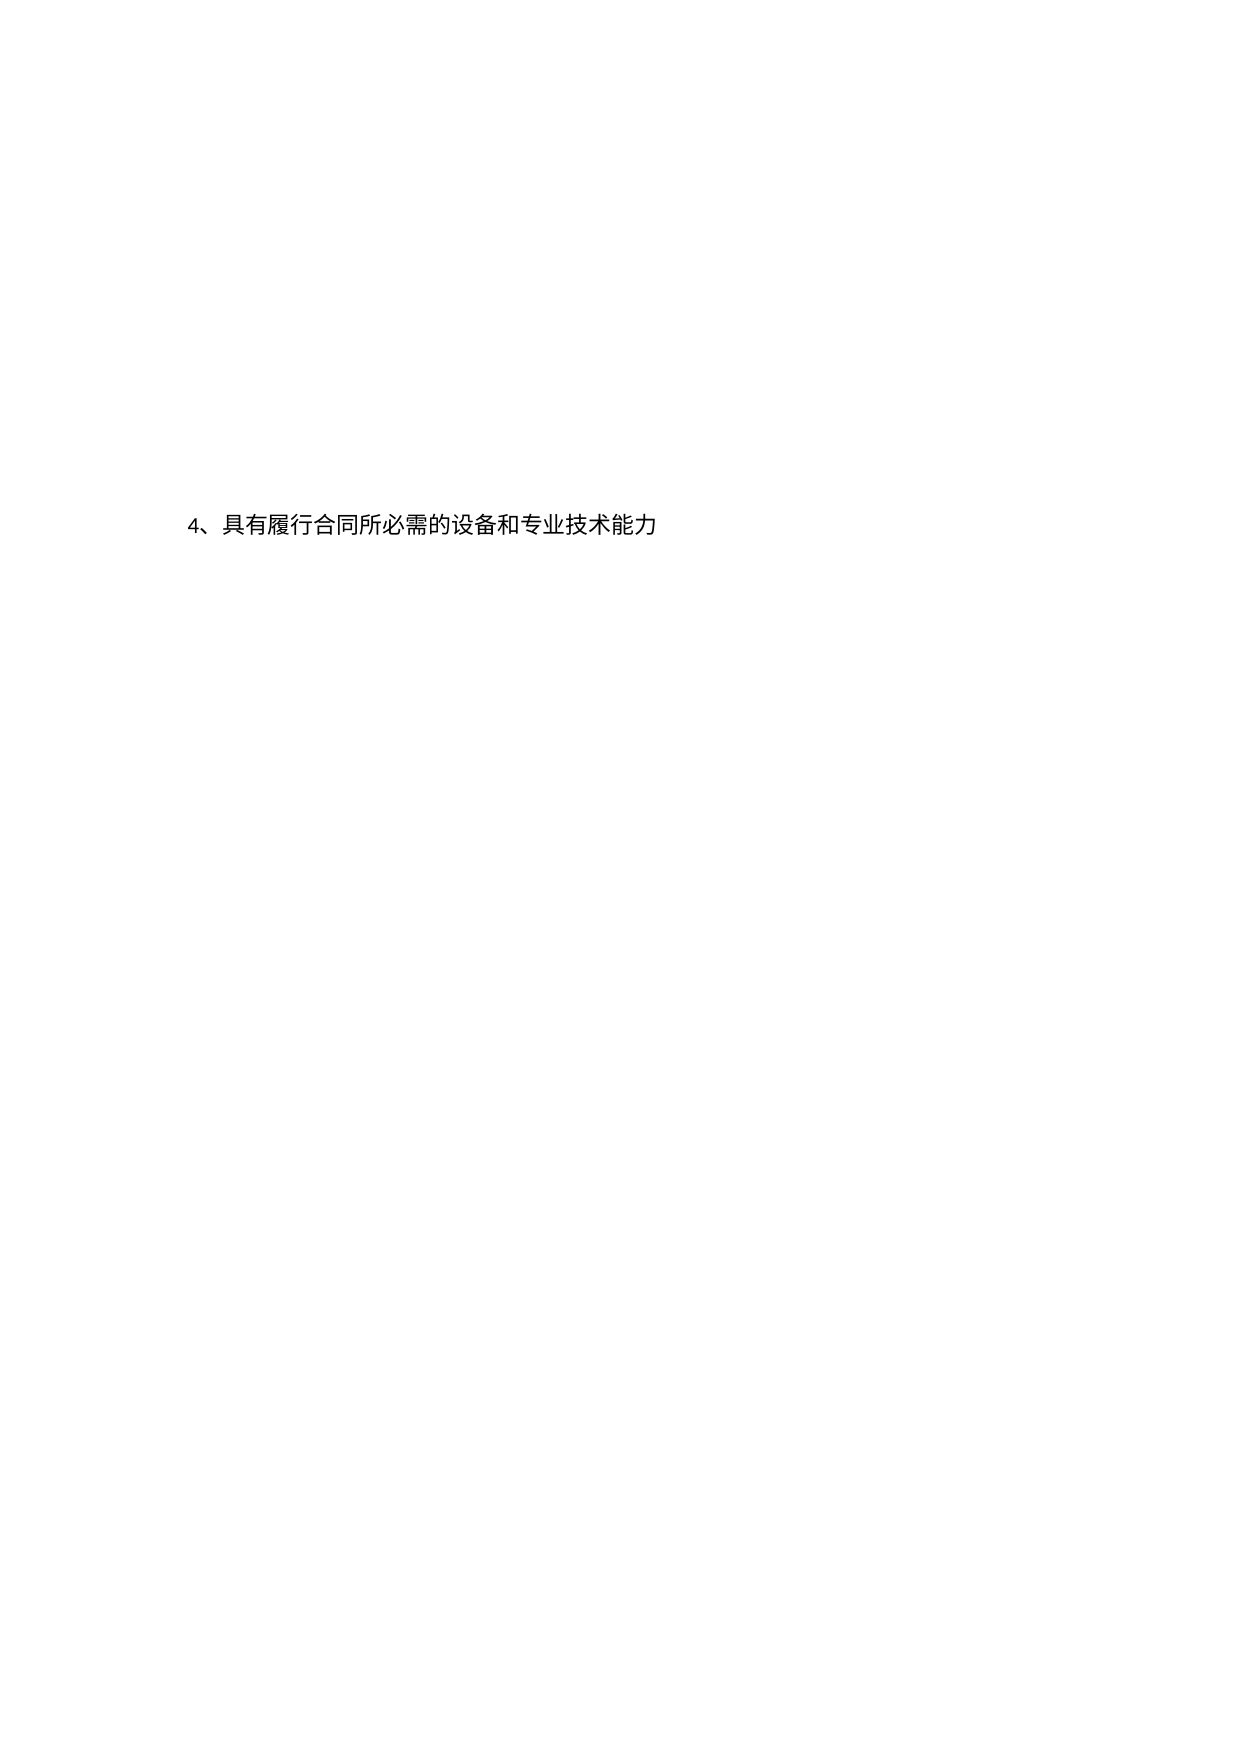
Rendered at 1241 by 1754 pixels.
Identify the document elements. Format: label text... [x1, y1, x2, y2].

text 4、具有履行合同所必需的设备和专业技术能力 [187, 507, 1053, 541]
